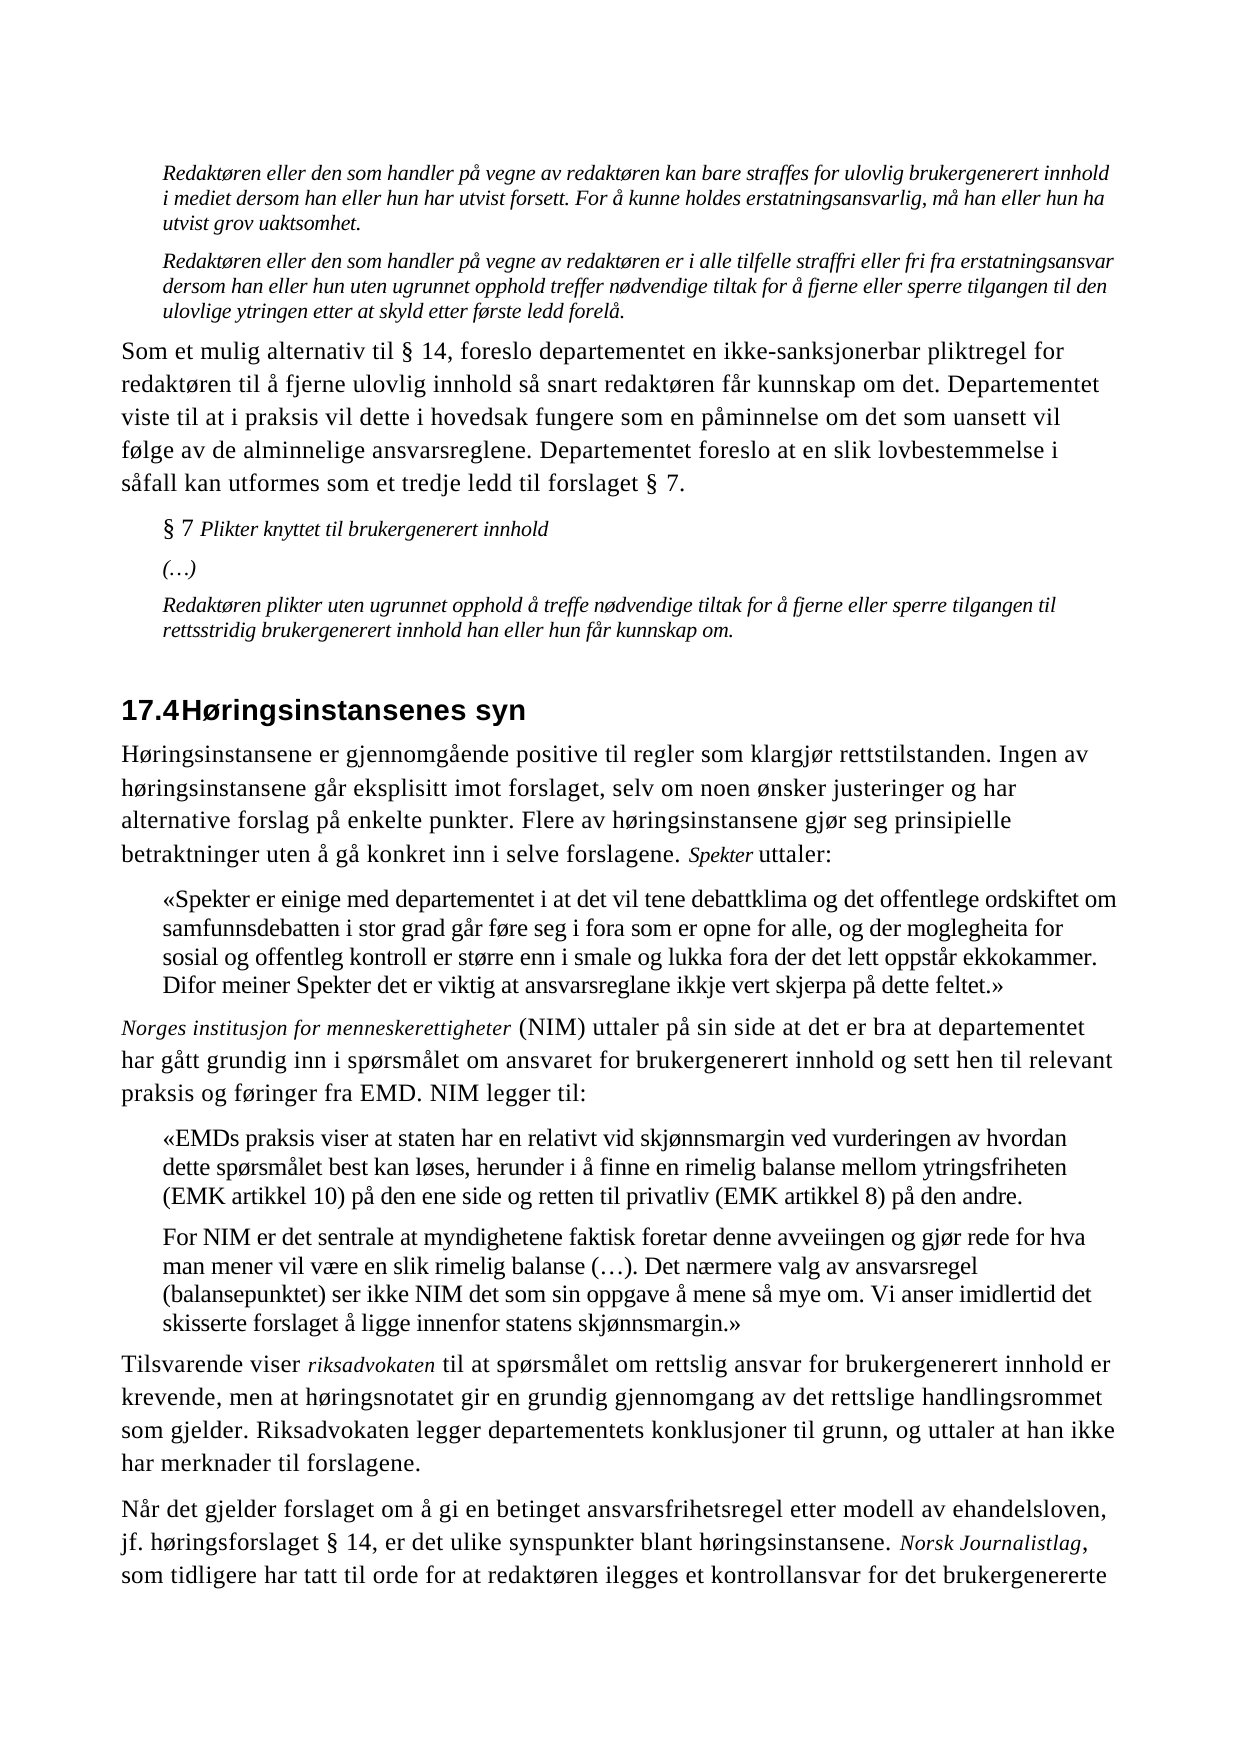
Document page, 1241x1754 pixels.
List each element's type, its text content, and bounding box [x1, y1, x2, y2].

text Redaktøren eller den som handler på vegne av redaktøren kan bare straffes for ulovlig brukergenerert innhold i mediet dersom han eller hun har utvist forsett. For å kunne holdes erstatningsansvarlig, må han eller hun ha utvist grov uaktsomhet. [162, 159, 1119, 235]
text Norges institusjon for menneskerettigheter (NIM) uttaler på sin side at det er bra at departementet har gått grundig inn i spørsmålet om ansvaret for brukergenerert innhold og sett hen til relevant praksis og føringer fra EMD. NIM legger til: [121, 1012, 1119, 1106]
text For NIM er det sentrale at myndighetene faktisk foretar denne avveiingen og gjør rede for hva man mener vil være en slik rimelig balanse (…). Det nærmere valg av ansvarsregel (balansepunktet) ser ikke NIM det som sin oppgave å mene så mye om. Vi anser imidlertid det skisserte forslaget å ligge innenfor statens skjønnsmargin.» [162, 1222, 1119, 1337]
text Redaktøren eller den som handler på vegne av redaktøren er i alle tilfelle straffri eller fri fra erstatningsansvar dersom han eller hun uten ugrunnet opphold treffer nødvendige tiltak for å fjerne eller sperre tilgangen til den ulovlige ytringen etter at skyld etter første ledd forelå. [162, 248, 1119, 323]
subtitle Høringsinstansenes syn [121, 693, 1119, 726]
text Tilsvarende viser riksadvokaten til at spørsmålet om rettslig ansvar for brukergenerert innhold er krevende, men at høringsnotatet gir en grundig gjennomgang av det rettslige handlingsrommet som gjelder. Riksadvokaten legger departementets konklusjoner til grunn, og uttaler at han ikke har merknader til forslagene. [121, 1349, 1119, 1477]
text § 7 Plikter knyttet til brukergenerert innhold [162, 513, 1119, 542]
text (…) [162, 554, 1119, 580]
text Som et mulig alternativ til § 14, foreslo departementet en ikke-sanksjonerbar pliktregel for redaktøren til å fjerne ulovlig innhold så snart redaktøren får kunnskap om det. Departementet viste til at i praksis vil dette i hovedsak fungere som en påminnelse om det som uansett vil følge av de alminnelige ansvarsreglene. Departementet foreslo at en slik lovbestemmelse i såfall kan utformes som et tredje ledd til forslaget § 7. [121, 336, 1119, 497]
text Redaktøren plikter uten ugrunnet opphold å treffe nødvendige tiltak for å fjerne eller sperre tilgangen til rettsstridig brukergenerert innhold han eller hun får kunnskap om. [162, 592, 1119, 643]
text «Spekter er einige med departementet i at det vil tene debattklima og det offentlege ordskiftet om samfunnsdebatten i stor grad går føre seg i fora som er opne for alle, og der moglegheita for sosial og offentleg kontroll er større enn i smale og lukka fora der det lett oppstår ekkokammer. Difor meiner Spekter det er viktig at ansvarsreglane ikkje vert skjerpa på dette feltet.» [162, 884, 1119, 999]
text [121, 1494, 1119, 1589]
text Høringsinstansene er gjennomgående positive til regler som klargjør rettstilstanden. Ingen av høringsinstansene går eksplisitt imot forslaget, selv om noen ønsker justeringer og har alternative forslag på enkelte punkter. Flere av høringsinstansene gjør seg prinsipielle betraktninger uten å gå konkret inn i selve forslagene. Spekter uttaler: [121, 739, 1119, 867]
text «EMDs praksis viser at staten har en relativt vid skjønnsmargin ved vurderingen av hvordan dette spørsmålet best kan løses, herunder i å finne en rimelig balanse mellom ytringsfriheten (EMK artikkel 10) på den ene side og retten til privatliv (EMK artikkel 8) på den andre. [162, 1123, 1119, 1209]
